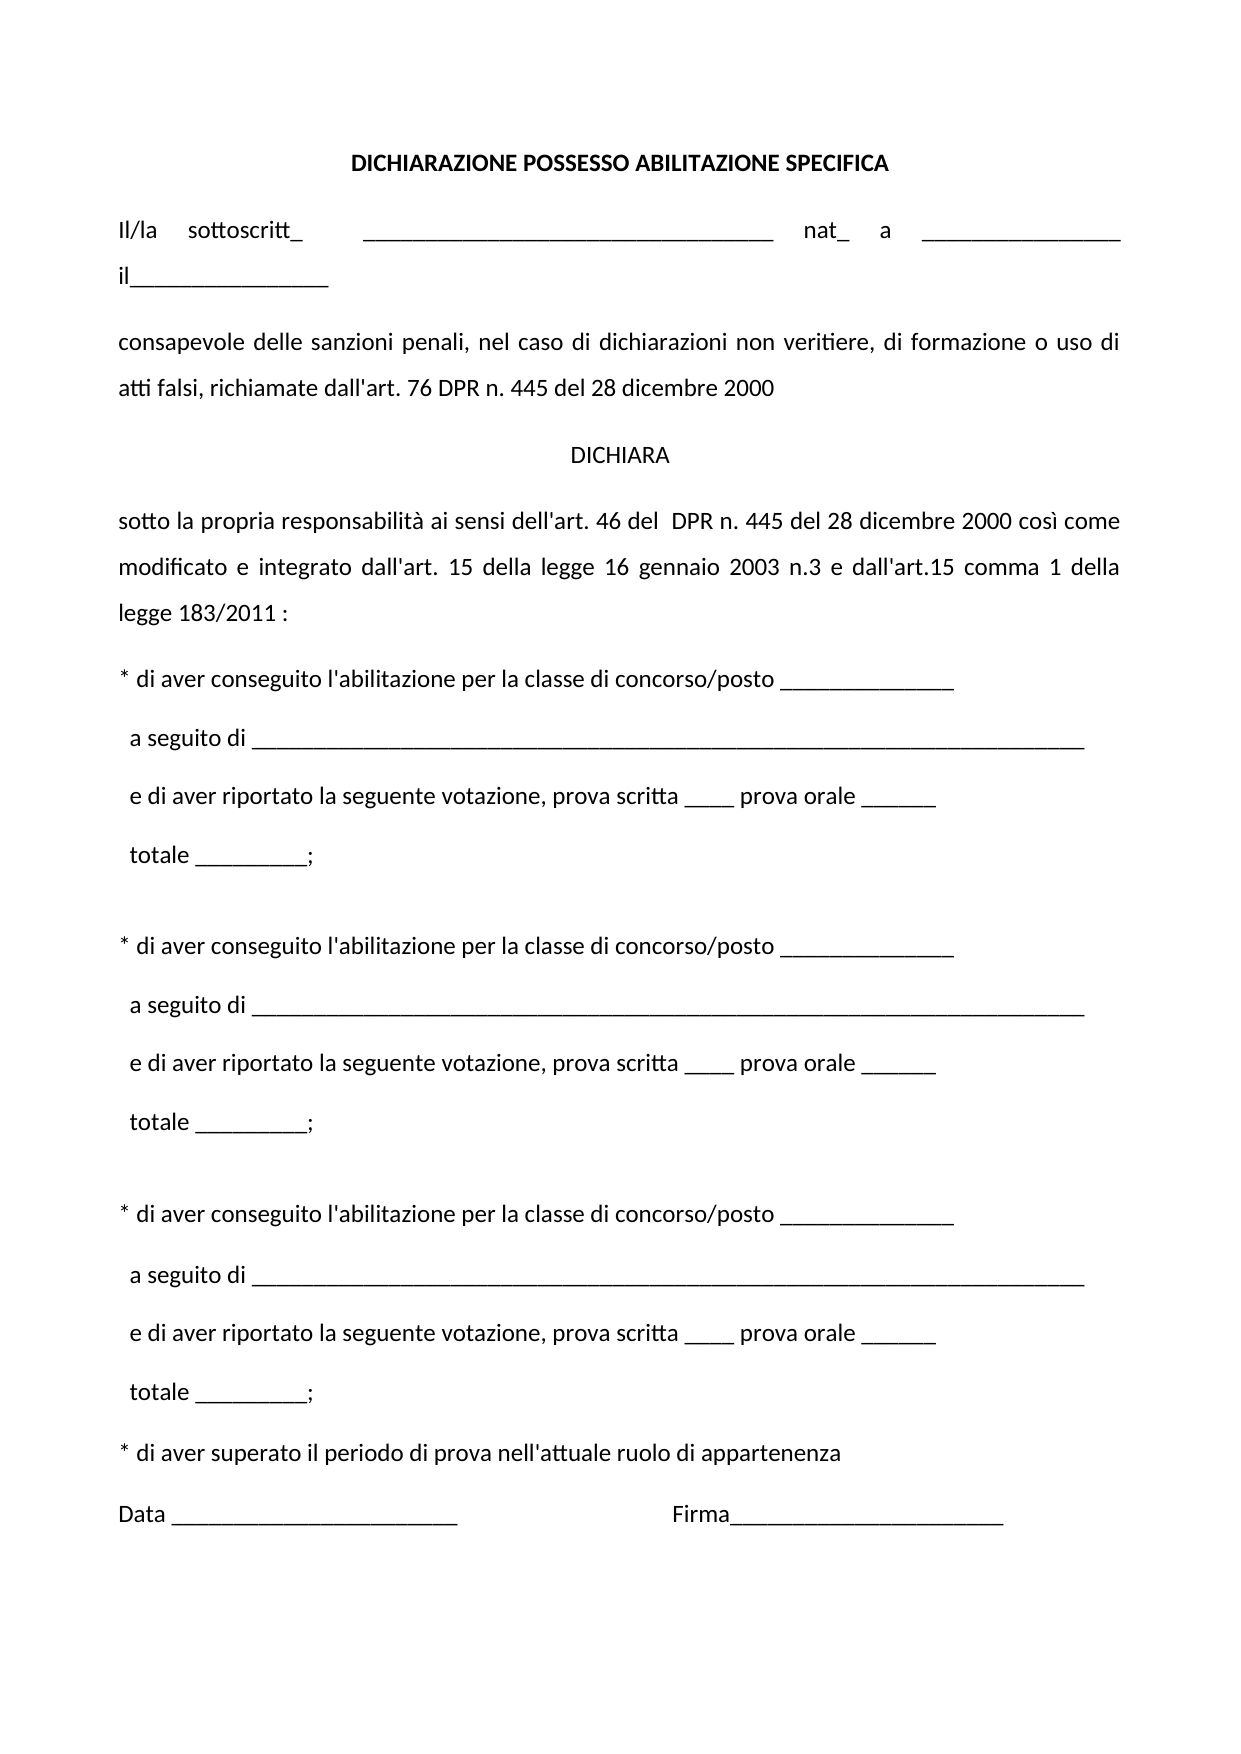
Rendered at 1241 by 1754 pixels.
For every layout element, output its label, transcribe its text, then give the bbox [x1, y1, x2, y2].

text Il/la sottoscritt_ _________________________________ nat_ a ________________ il________________ [118, 214, 1122, 290]
text totale _________; [118, 1106, 1122, 1137]
text * di aver conseguito l'abilitazione per la classe di concorso/posto ______________ [118, 931, 1122, 961]
text consapevole delle sanzioni penali, nel caso di dichiarazioni non veritiere, di formazione o uso di atti falsi, richiamate dall'art. 76 DPR n. 445 del 28 dicembre 2000 [118, 326, 1122, 403]
text * di aver superato il periodo di prova nell'attuale ruolo di appartenenza [118, 1437, 1122, 1467]
text e di aver riportato la seguente votazione, prova scritta ____ prova orale ______ [118, 1317, 1122, 1348]
text totale _________; [118, 839, 1122, 869]
text a seguito di ___________________________________________________________________ [118, 1259, 1122, 1289]
text e di aver riportato la seguente votazione, prova scritta ____ prova orale ______ [118, 780, 1122, 811]
text a seguito di ___________________________________________________________________ [118, 989, 1122, 1019]
text DICHIARAZIONE POSSESSO ABILITAZIONE SPECIFICA [118, 148, 1122, 178]
text * di aver conseguito l'abilitazione per la classe di concorso/posto ______________ [118, 663, 1122, 694]
text sotto la propria responsabilità ai sensi dell'art. 46 del DPR n. 445 del 28 dicembre 2000 così come modificato e integrato dall'art. 15 della legge 16 gennaio 2003 n.3 e dall'art.15 comma 1 della legge 183/2011 : [118, 505, 1122, 627]
text a seguito di ___________________________________________________________________ [118, 722, 1122, 752]
text totale _________; [118, 1376, 1122, 1406]
text Data _______________________ Firma______________________ [118, 1498, 1122, 1528]
text e di aver riportato la seguente votazione, prova scritta ____ prova orale ______ [118, 1048, 1122, 1078]
text * di aver conseguito l'abilitazione per la classe di concorso/posto ______________ [118, 1198, 1122, 1228]
text DICHIARA [118, 439, 1122, 469]
